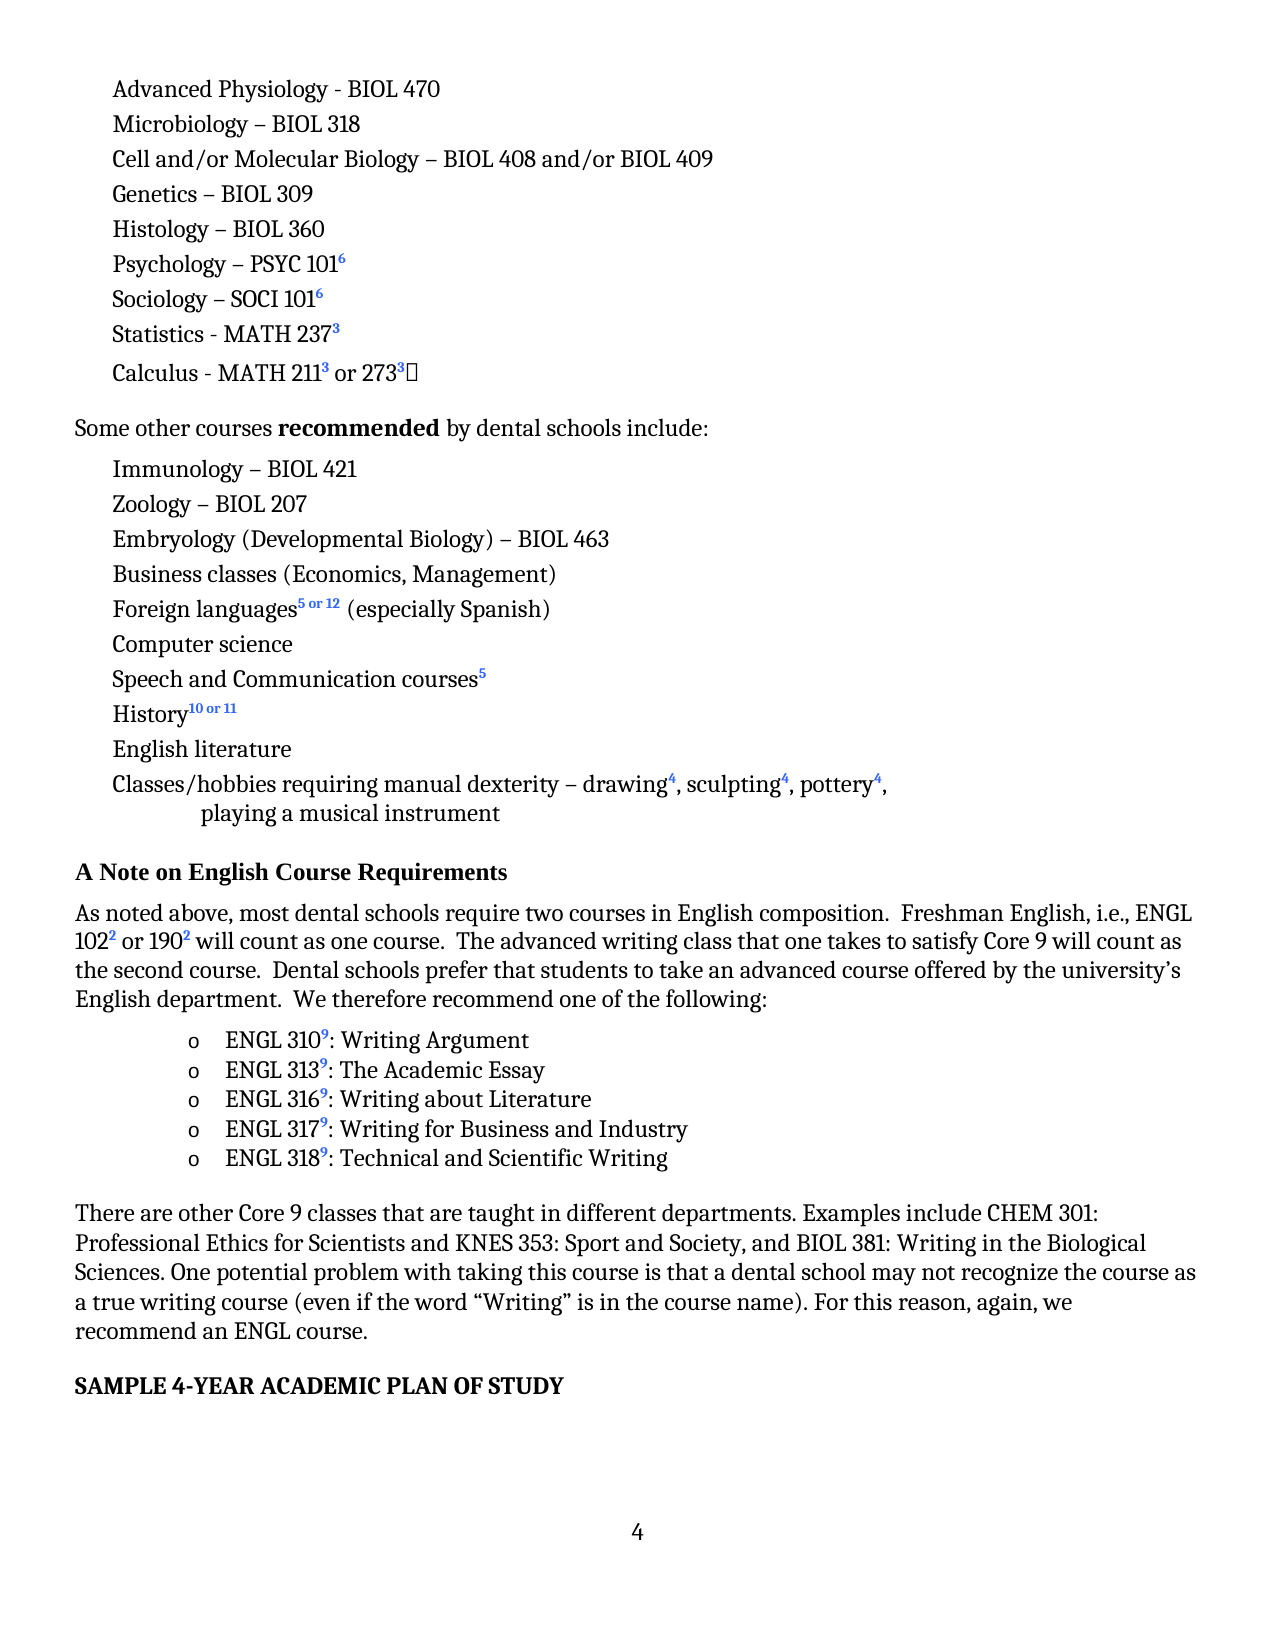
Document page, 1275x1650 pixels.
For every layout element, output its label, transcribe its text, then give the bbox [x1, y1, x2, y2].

text Embryology (Developmental Biology) – BIOL 463 [112, 525, 1200, 554]
text Psychology – PSYC 1016 [112, 250, 1200, 279]
text A Note on English Course Requirements [75, 857, 1200, 886]
list ENGL 3169: Writing about Literature [187, 1085, 1200, 1114]
text History10 or 11 [112, 700, 1200, 729]
text Some other courses recommended by dental schools include: [75, 414, 1200, 443]
text Histology – BIOL 360 [112, 215, 1200, 244]
text Advanced Physiology - BIOL 470 [112, 75, 1200, 104]
text There are other Core 9 classes that are taught in different departments. Examples include CHEM 301: Professional Ethics for Scientists and KNES 353: Sport and Society, and BIOL 381: Writing in the Biological Sciences. One potential problem with taking this course is that a dental school may not recognize the course as a true writing course (even if the word “Writing” is in the course name). For this reason, again, we recommend an ENGL course. [75, 1199, 1200, 1346]
text Statistics - MATH 2373 [112, 320, 1200, 349]
text English literature [112, 735, 1200, 764]
text Computer science [112, 630, 1200, 659]
text Zoology – BIOL 207 [112, 490, 1200, 519]
text Speech and Communication courses5 [112, 665, 1200, 694]
text Classes/hobbies requiring manual dexterity – drawing4, sculpting4, pottery4, [112, 770, 1200, 799]
text Cell and/or Molecular Biology – BIOL 408 and/or BIOL 409 [112, 145, 1200, 174]
text playing a musical instrument [112, 799, 1200, 828]
text Business classes (Economics, Management) [112, 560, 1200, 589]
text Microbiology – BIOL 318 [112, 110, 1200, 139]
text sample 4-year academic plan of studY [75, 1372, 1200, 1401]
list ENGL 3139: The Academic Essay [187, 1056, 1200, 1084]
list ENGL 3179: Writing for Business and Industry [187, 1115, 1200, 1143]
text As noted above, most dental schools require two courses in English composition. Freshman English, i.e., ENGL 1022 or 1902 will count as one course. The advanced writing class that one takes to satisfy Core 9 will count as the second course. Dental schools prefer that students to take an advanced course offered by the university’s English department. We therefore recommend one of the following: [75, 898, 1200, 1013]
list ENGL 3189: Technical and Scientific Writing [187, 1144, 1200, 1173]
text Genetics – BIOL 309 [112, 180, 1200, 209]
text Immunology – BIOL 421 [112, 455, 1200, 484]
text Calculus - MATH 2113 or 2733 [112, 355, 1200, 389]
list ENGL 3109: Writing Argument [187, 1026, 1200, 1055]
text Sociology – SOCI 1016 [112, 285, 1200, 314]
text Foreign languages5 or 12 (especially Spanish) [112, 595, 1200, 624]
